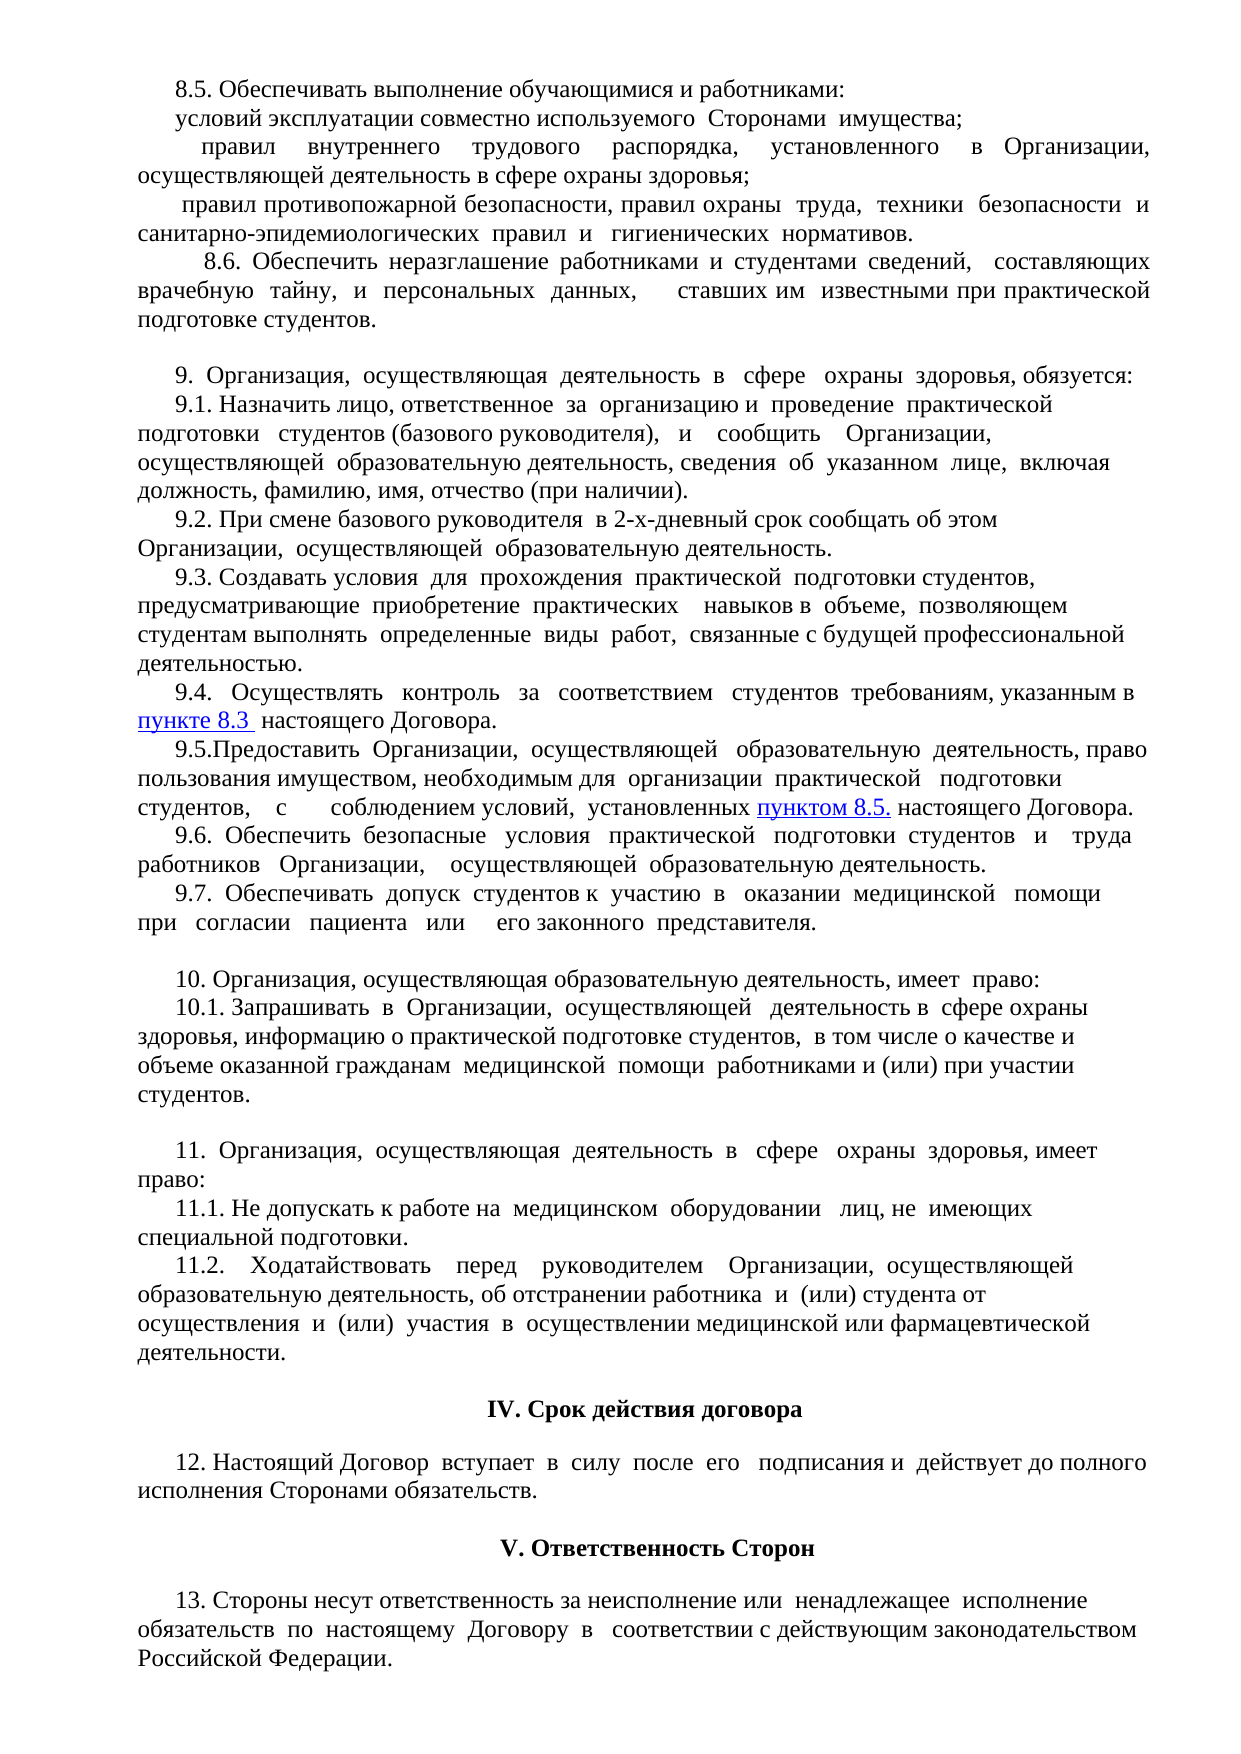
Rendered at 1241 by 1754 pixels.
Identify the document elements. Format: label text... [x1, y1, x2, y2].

text 9.6. Обеспечить безопасные условия практической подготовки студентов и труда работников Организации, осуществляющей образовательную деятельность. [137, 821, 1152, 878]
text 9.1. Назначить лицо, ответственное за организацию и проведение практической подготовки студентов (базового руководителя), и сообщить Организации, осуществляющей образовательную деятельность, сведения об указанном лице, включая должность, фамилию, имя, отчество (при наличии). [137, 389, 1152, 504]
text IV. Срок действия договора [137, 1394, 1152, 1423]
text 11. Организация, осуществляющая деятельность в сфере охраны здоровья, имеет право: [137, 1135, 1152, 1193]
text 9.7. Обеспечивать допуск студентов к участию в оказании медицинской помощи при согласии пациента или его законного представителя. [137, 878, 1152, 936]
text 13. Стороны несут ответственность за неисполнение или ненадлежащее исполнение обязательств по настоящему Договору в соответствии с действующим законодательством Российской Федерации. [137, 1585, 1152, 1671]
text 8.5. Обеспечивать выполнение обучающимися и работниками: [137, 74, 1152, 103]
text 9.5.Предоставить Организации, осуществляющей образовательную деятельность, право пользования имуществом, необходимым для организации практической подготовки студентов, с соблюдением условий, установленных пунктом 8.5. настоящего Договора. [137, 734, 1152, 821]
text правил противопожарной безопасности, правил охраны труда, техники безопасности и санитарно-эпидемиологических правил и гигиенических нормативов. [137, 189, 1152, 246]
text V. Ответственность Сторон [437, 1533, 1152, 1562]
text 8.6. Обеспечить неразглашение работниками и студентами сведений, составляющих врачебную тайну, и персональных данных, ставших им известными при практической подготовке студентов. [137, 246, 1152, 333]
text 9.3. Создавать условия для прохождения практической подготовки студентов, предусматривающие приобретение практических навыков в объеме, позволяющем студентам выполнять определенные виды работ, связанные с будущей профессиональной деятельностью. [137, 562, 1152, 677]
text 11.1. Не допускать к работе на медицинском оборудовании лиц, не имеющих специальной подготовки. [137, 1193, 1152, 1250]
text 9. Организация, осуществляющая деятельность в сфере охраны здоровья, обязуется: [137, 361, 1152, 389]
text 10.1. Запрашивать в Организации, осуществляющей деятельность в сфере охраны здоровья, информацию о практической подготовке студентов, в том числе о качестве и объеме оказанной гражданам медицинской помощи работниками и (или) при участии студентов. [137, 992, 1152, 1107]
text правил внутреннего трудового распорядка, установленного в Организации, осуществляющей деятельность в сфере охраны здоровья; [137, 131, 1152, 189]
text 9.4. Осуществлять контроль за соответствием студентов требованиям, указанным в пункте 8.3 настоящего Договора. [137, 677, 1152, 734]
text 11.2. Ходатайствовать перед руководителем Организации, осуществляющей образовательную деятельность, об отстранении работника и (или) студента от осуществления и (или) участия в осуществлении медицинской или фармацевтической деятельности. [137, 1250, 1152, 1365]
text условий эксплуатации совместно используемого Сторонами имущества; [137, 103, 1152, 131]
text 12. Настоящий Договор вступает в силу после его подписания и действует до полного исполнения Сторонами обязательств. [137, 1447, 1152, 1504]
text 10. Организация, осуществляющая образовательную деятельность, имеет право: [137, 964, 1152, 992]
text 9.2. При смене базового руководителя в 2-х-дневный срок сообщать об этом Организации, осуществляющей образовательную деятельность. [137, 504, 1152, 562]
